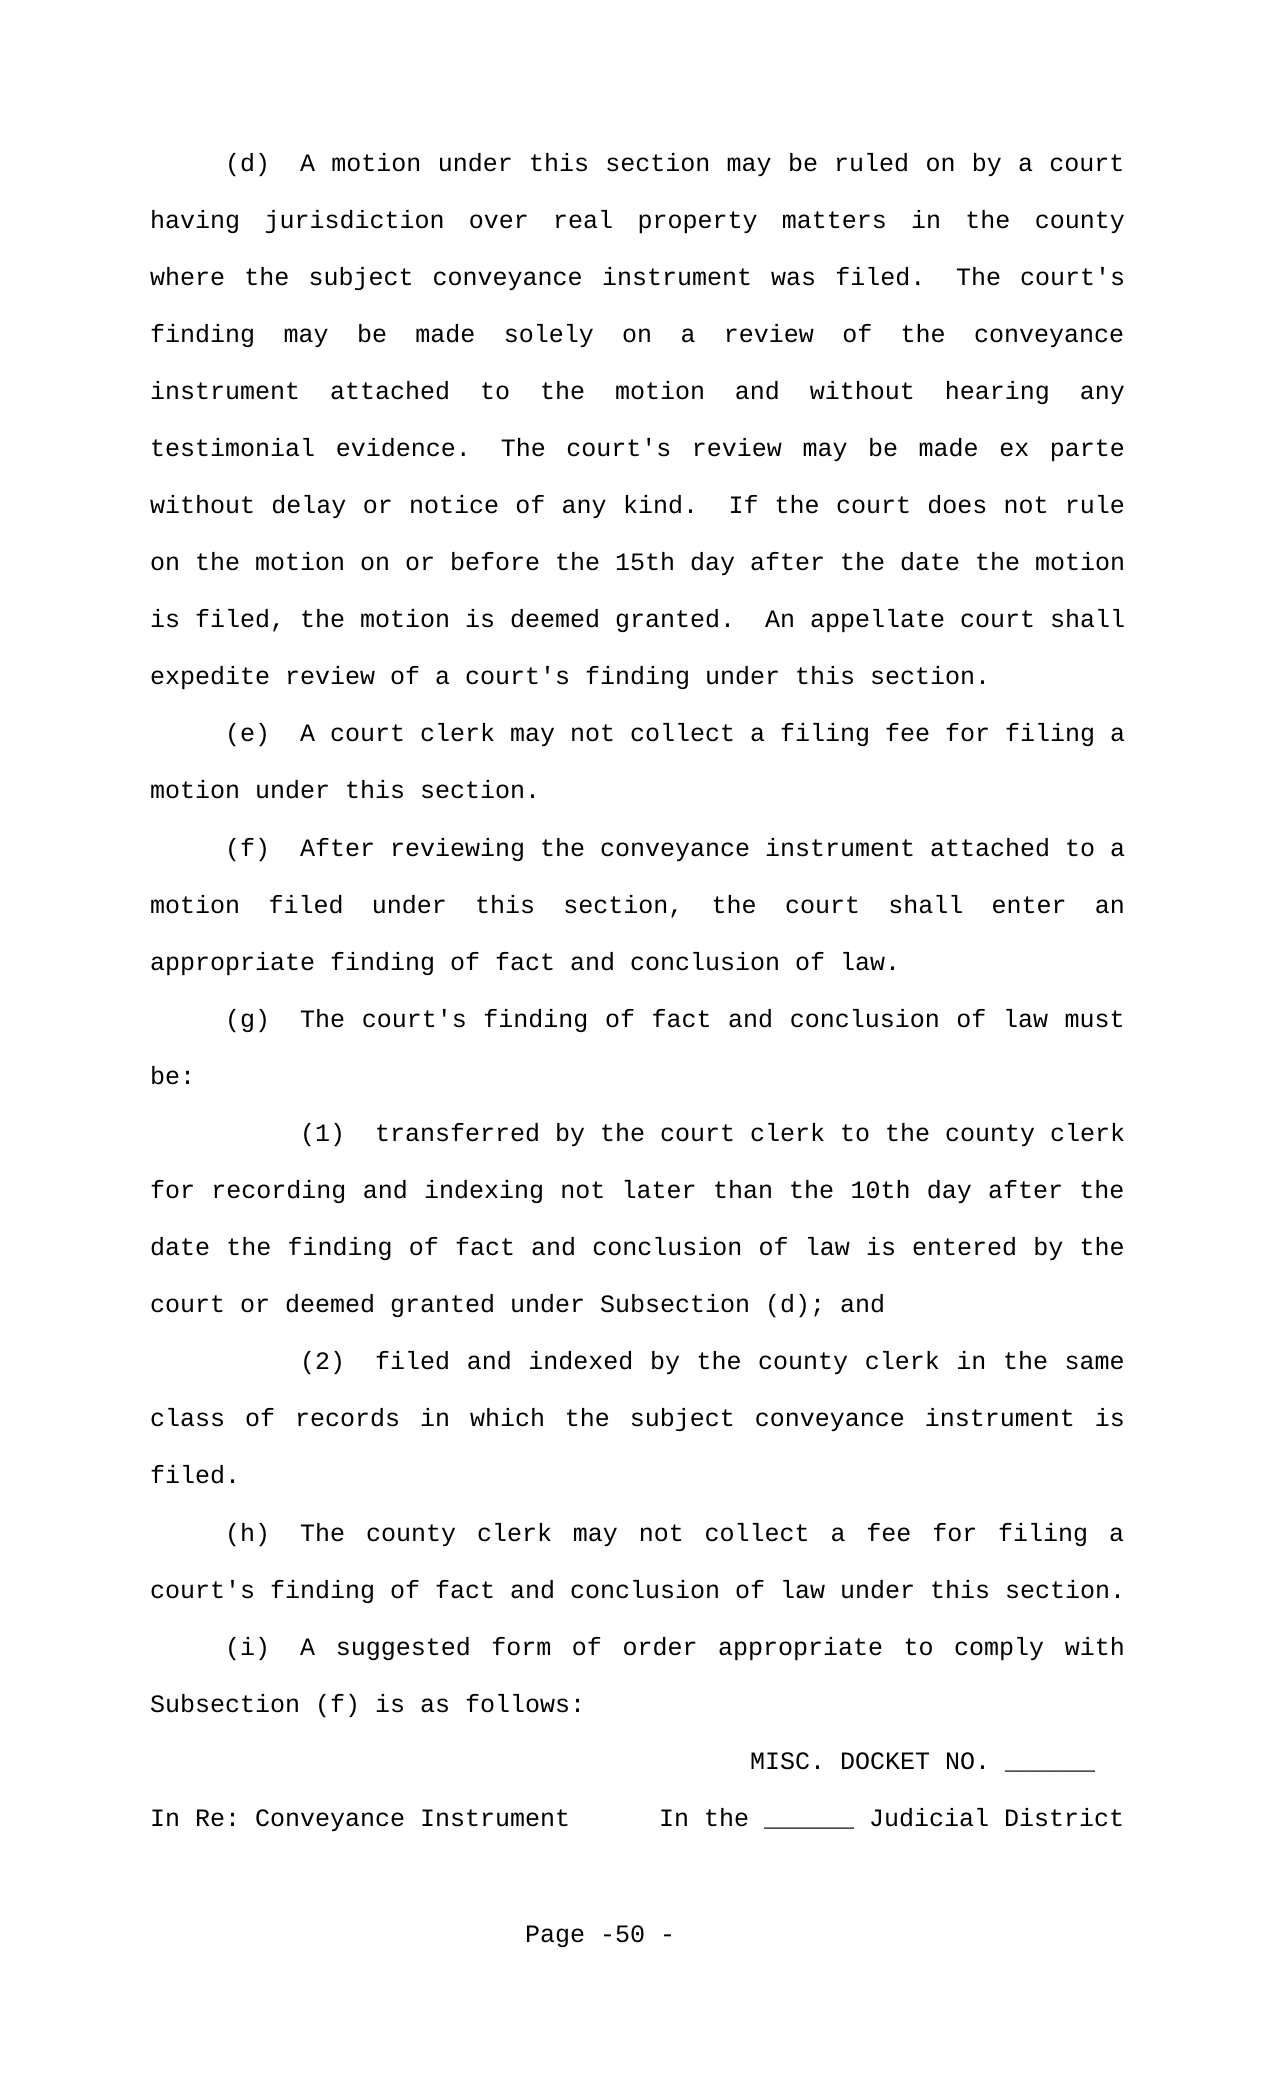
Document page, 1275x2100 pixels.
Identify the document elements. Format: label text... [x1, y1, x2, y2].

text (e) A court clerk may not collect a filing fee for filing a motion under this section. [150, 721, 1125, 806]
text (1) transferred by the court clerk to the county clerk for recording and indexing not later than the 10th day after the date the finding of fact and conclusion of law is entered by the court or deemed granted under Subsection (d); and [150, 1120, 1125, 1320]
text MISC. DOCKET NO. ______ [150, 1748, 1125, 1777]
text (h) The county clerk may not collect a fee for filing a court's finding of fact and conclusion of law under this section. [150, 1520, 1125, 1606]
text (2) filed and indexed by the county clerk in the same class of records in which the subject conveyance instrument is filed. [150, 1349, 1125, 1491]
text (g) The court's finding of fact and conclusion of law must be: [150, 1006, 1125, 1092]
text (d) A motion under this section may be ruled on by a court having jurisdiction over real property matters in the county where the subject conveyance instrument was filed. The court's finding may be made solely on a review of the conveyance instrument attached to the motion and without hearing any testimonial evidence. The court's review may be made ex parte without delay or notice of any kind. If the court does not rule on the motion on or before the 15th day after the date the motion is filed, the motion is deemed granted. An appellate court shall expedite review of a court's finding under this section. [150, 150, 1125, 692]
text (i) A suggested form of order appropriate to comply with Subsection (f) is as follows: [150, 1634, 1125, 1720]
text (f) After reviewing the conveyance instrument attached to a motion filed under this section, the court shall enter an appropriate finding of fact and conclusion of law. [150, 835, 1125, 978]
text In Re: Conveyance Instrument In the ______ Judicial District [150, 1805, 1125, 1834]
